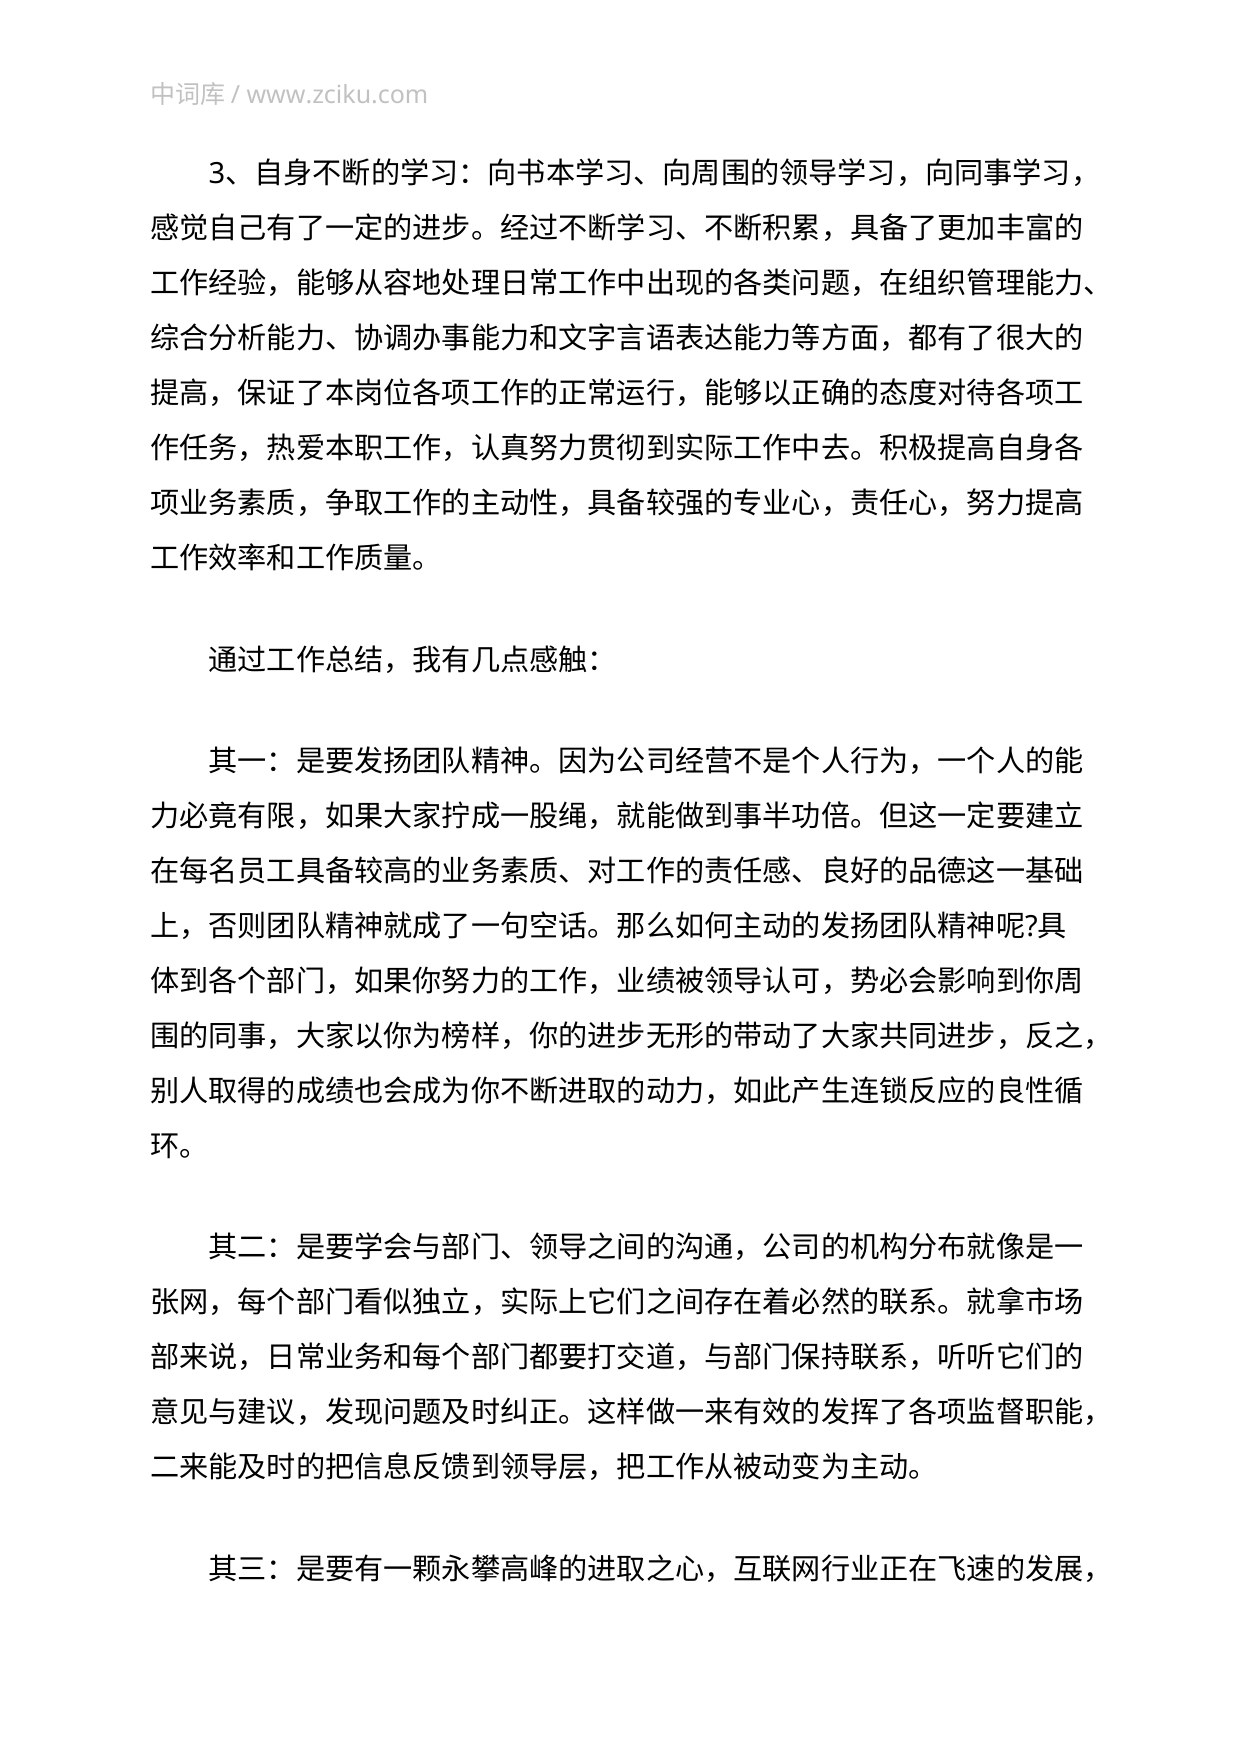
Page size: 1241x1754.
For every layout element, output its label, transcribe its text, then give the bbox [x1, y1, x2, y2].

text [150, 1545, 1090, 1588]
text 通过工作总结，我有几点感触： [150, 636, 1090, 678]
text 3、自身不断的学习：向书本学习、向周围的领导学习，向同事学习，感觉自己有了一定的进步。经过不断学习、不断积累，具备了更加丰富的工作经验，能够从容地处理日常工作中出现的各类问题，在组织管理能力、综合分析能力、协调办事能力和文字言语表达能力等方面，都有了很大的提高，保证了本岗位各项工作的正常运行，能够以正确的态度对待各项工作任务，热爱本职工作，认真努力贯彻到实际工作中去。积极提高自身各项业务素质，争取工作的主动性，具备较强的专业心，责任心，努力提高工作效率和工作质量。 [150, 150, 1090, 577]
text 其二：是要学会与部门、领导之间的沟通，公司的机构分布就像是一张网，每个部门看似独立，实际上它们之间存在着必然的联系。就拿市场部来说，日常业务和每个部门都要打交道，与部门保持联系，听听它们的意见与建议，发现问题及时纠正。这样做一来有效的发挥了各项监督职能，二来能及时的把信息反馈到领导层，把工作从被动变为主动。 [150, 1224, 1090, 1486]
text 其一：是要发扬团队精神。因为公司经营不是个人行为，一个人的能力必竟有限，如果大家拧成一股绳，就能做到事半功倍。但这一定要建立在每名员工具备较高的业务素质、对工作的责任感、良好的品德这一基础上，否则团队精神就成了一句空话。那么如何主动的发扬团队精神呢?具体到各个部门，如果你努力的工作，业绩被领导认可，势必会影响到你周围的同事，大家以你为榜样，你的进步无形的带动了大家共同进步，反之，别人取得的成绩也会成为你不断进取的动力，如此产生连锁反应的良性循环。 [150, 738, 1090, 1164]
